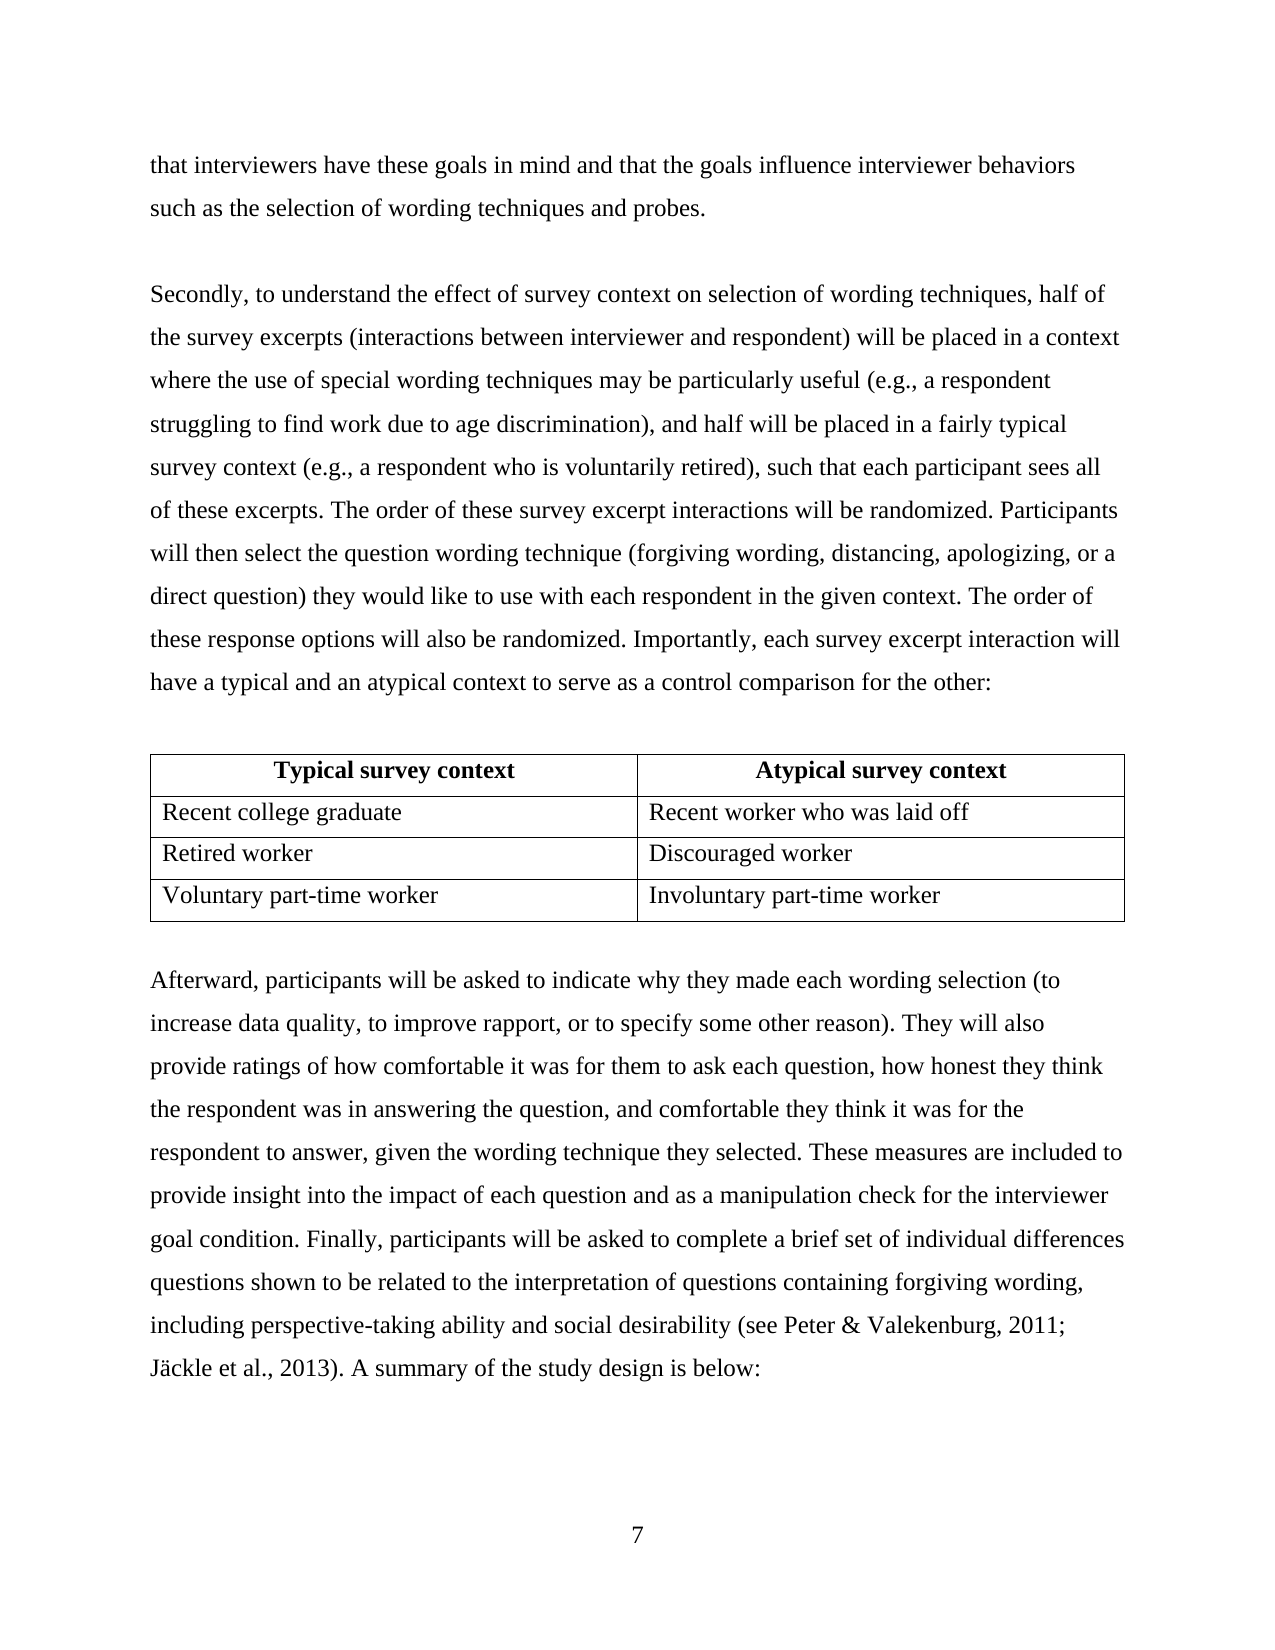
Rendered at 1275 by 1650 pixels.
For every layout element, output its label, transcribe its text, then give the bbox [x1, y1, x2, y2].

table_cell Recent college graduate [151, 797, 637, 837]
text Afterward, participants will be asked to indicate why they made each wording selection (to increase data quality, to improve rapport, or to specify some other reason). They will also provide ratings of how comfortable it was for them to ask each question, how honest they think the respondent was in answering the question, and comfortable they think it was for the respondent to answer, given the wording technique they selected. These measures are included to provide insight into the impact of each question and as a manipulation check for the interviewer goal condition. Finally, participants will be asked to complete a brief set of individual differences questions shown to be related to the interpretation of questions containing forgiving wording, including perspective-taking ability and social desirability (see Peter & Valekenburg, 2011; Jäckle et al., 2013). A summary of the study design is below: [150, 965, 1125, 1382]
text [150, 150, 1125, 222]
table_cell Recent worker who was laid off [638, 797, 1124, 837]
table_cell Involuntary part-time worker [638, 880, 1124, 921]
table_cell Voluntary part-time worker [151, 880, 637, 921]
table_cell Discouraged worker [638, 838, 1124, 879]
table_cell Retired worker [151, 838, 637, 879]
table_header Typical survey context [151, 755, 637, 796]
table_header Atypical survey context [638, 755, 1124, 796]
text Secondly, to understand the effect of survey context on selection of wording techniques, half of the survey excerpts (interactions between interviewer and respondent) will be placed in a context where the use of special wording techniques may be particularly useful (e.g., a respondent struggling to find work due to age discrimination), and half will be placed in a fairly typical survey context (e.g., a respondent who is voluntarily retired), such that each participant sees all of these excerpts. The order of these survey excerpt interactions will be randomized. Participants will then select the question wording technique (forgiving wording, distancing, apologizing, or a direct question) they would like to use with each respondent in the given context. The order of these response options will also be randomized. Importantly, each survey excerpt interaction will have a typical and an atypical context to serve as a control comparison for the other: [150, 279, 1125, 696]
